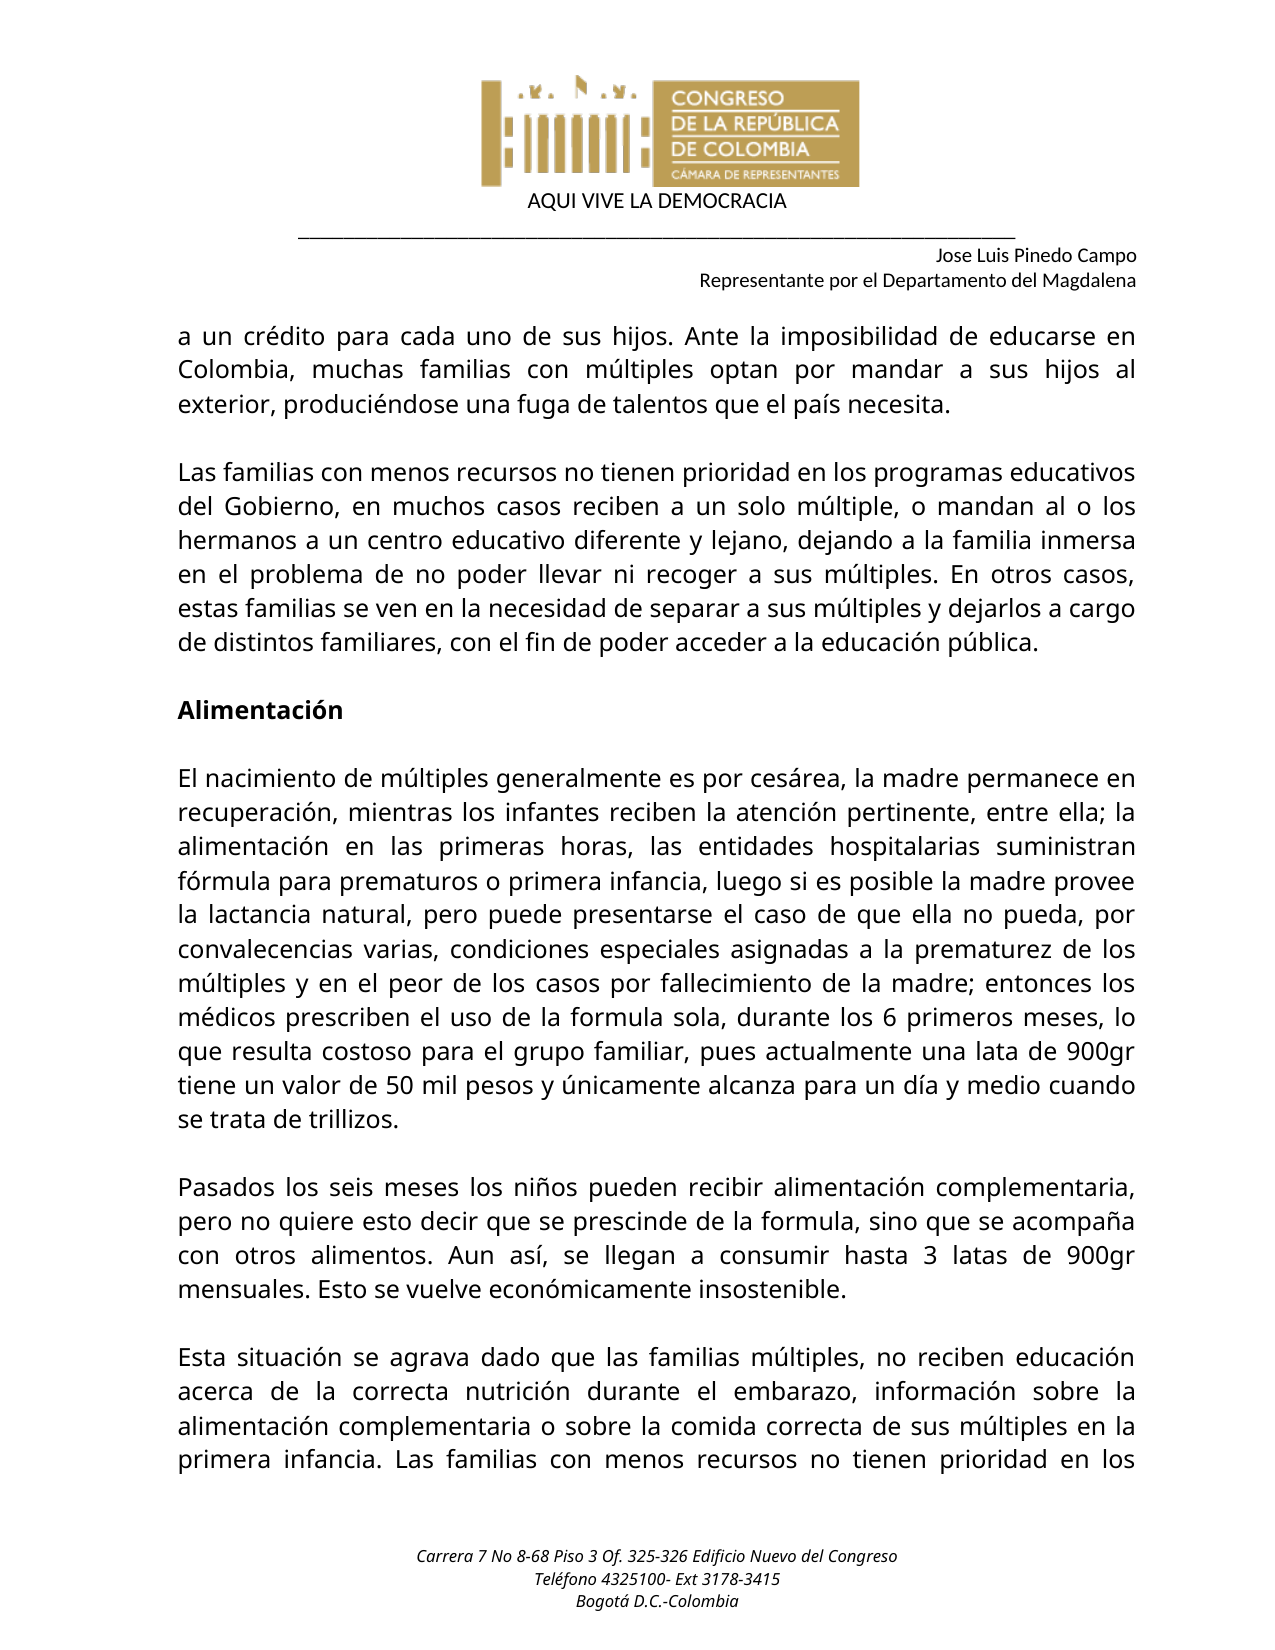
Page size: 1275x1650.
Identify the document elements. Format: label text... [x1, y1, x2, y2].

picture [481, 75, 860, 187]
text Alimentación [177, 693, 1137, 727]
text El nacimiento de múltiples generalmente es por cesárea, la madre permanece en recuperación, mientras los infantes reciben la atención pertinente, entre ella; la alimentación en las primeras horas, las entidades hospitalarias suministran fórmula para prematuros o primera infancia, luego si es posible la madre provee la lactancia natural, pero puede presentarse el caso de que ella no pueda, por convalecencias varias, condiciones especiales asignadas a la prematurez de los múltiples y en el peor de los casos por fallecimiento de la madre; entonces los médicos prescriben el uso de la formula sola, durante los 6 primeros meses, lo que resulta costoso para el grupo familiar, pues actualmente una lata de 900gr tiene un valor de 50 mil pesos y únicamente alcanza para un día y medio cuando se trata de trillizos. [177, 761, 1137, 1136]
text Pasados los seis meses los niños pueden recibir alimentación complementaria, pero no quiere esto decir que se prescinde de la formula, sino que se acompaña con otros alimentos. Aun así, se llegan a consumir hasta 3 latas de 900gr mensuales. Esto se vuelve económicamente insostenible. [177, 1170, 1137, 1306]
text Las familias con menos recursos no tienen prioridad en los programas educativos del Gobierno, en muchos casos reciben a un solo múltiple, o mandan al o los hermanos a un centro educativo diferente y lejano, dejando a la familia inmersa en el problema de no poder llevar ni recoger a sus múltiples. En otros casos, estas familias se ven en la necesidad de separar a sus múltiples y dejarlos a cargo de distintos familiares, con el fin de poder acceder a la educación pública. [177, 454, 1137, 659]
